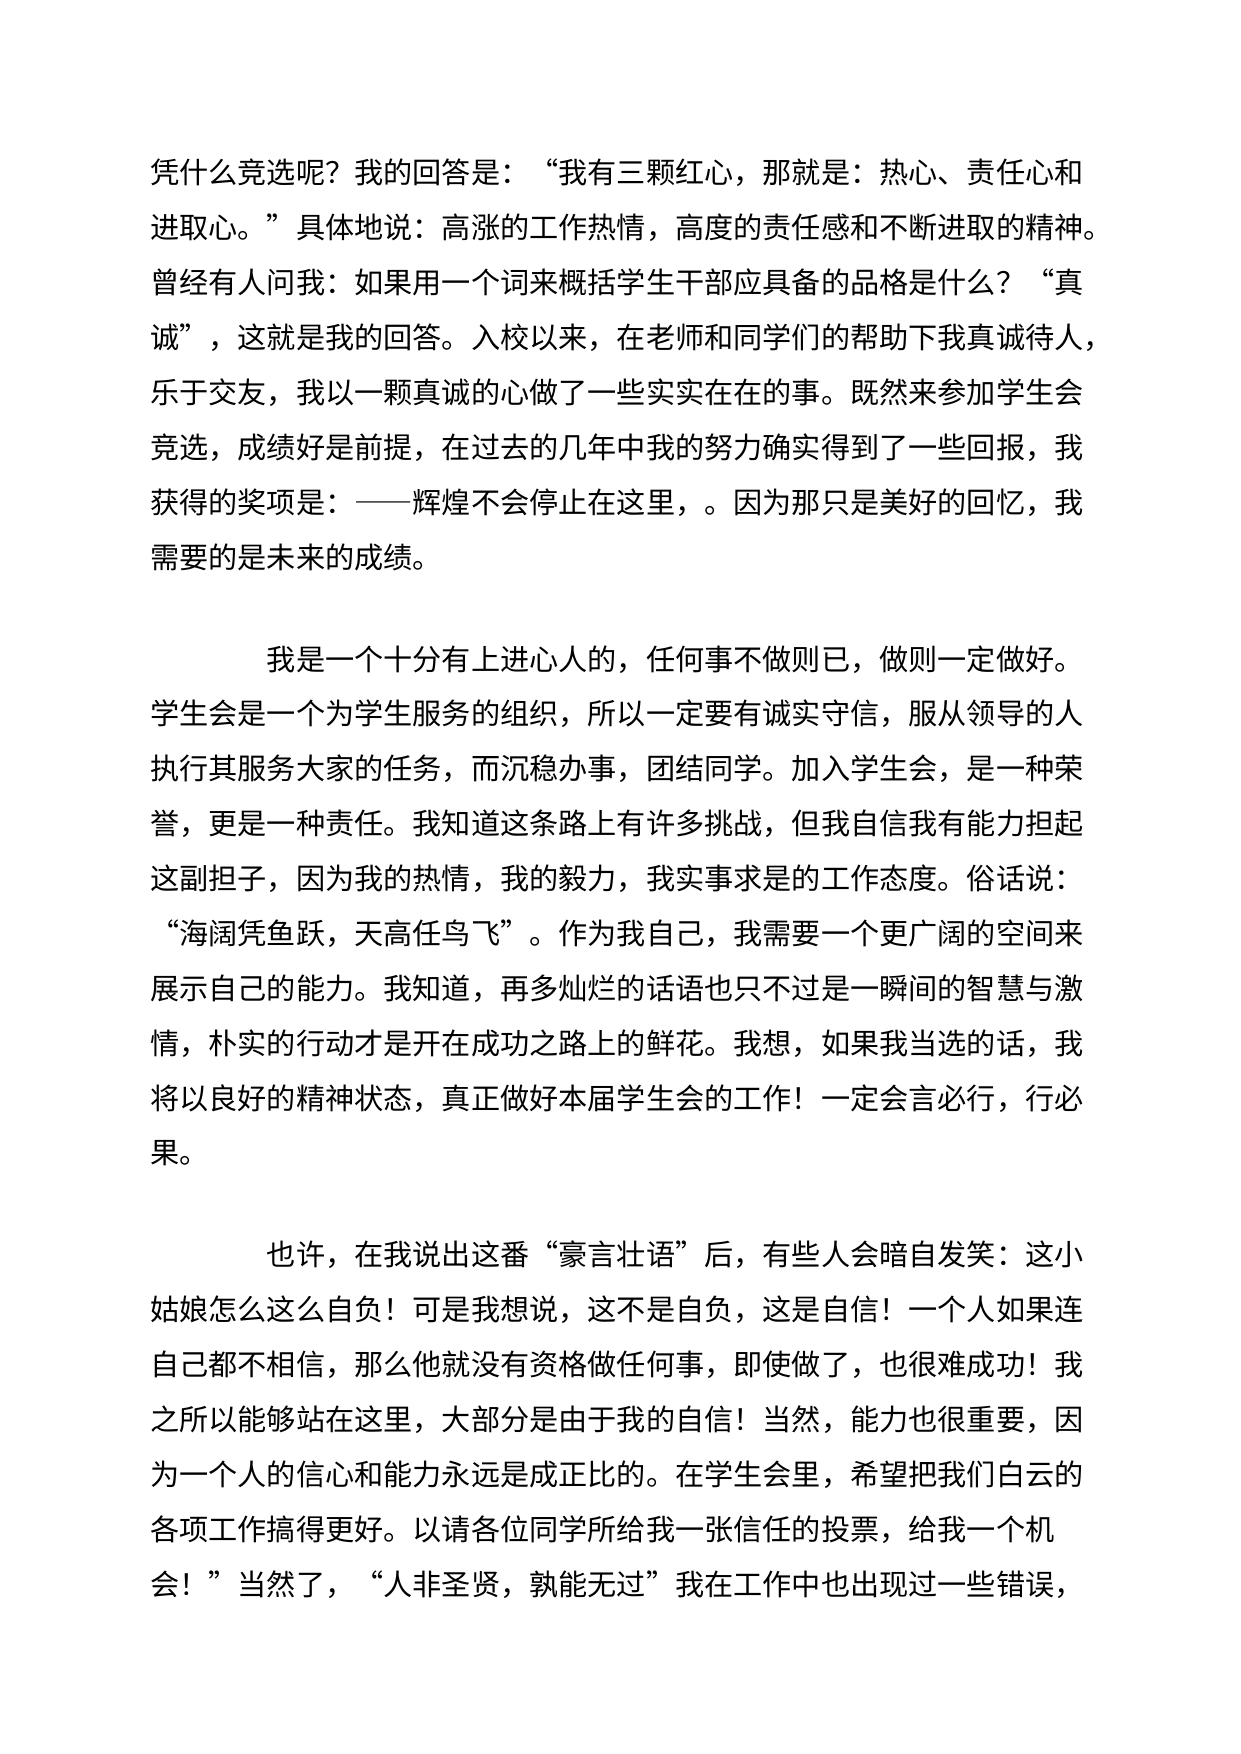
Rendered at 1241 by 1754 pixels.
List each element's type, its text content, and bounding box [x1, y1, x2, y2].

text 我是一个十分有上进心人的，任何事不做则已，做则一定做好。学生会是一个为学生服务的组织，所以一定要有诚实守信，服从领导的人执行其服务大家的任务，而沉稳办事，团结同学。加入学生会，是一种荣誉，更是一种责任。我知道这条路上有许多挑战，但我自信我有能力担起这副担子，因为我的热情，我的毅力，我实事求是的工作态度。俗话说：“海阔凭鱼跃，天高任鸟飞”。作为我自己，我需要一个更广阔的空间来展示自己的能力。我知道，再多灿烂的话语也只不过是一瞬间的智慧与激情，朴实的行动才是开在成功之路上的鲜花。我想，如果我当选的话，我将以良好的精神状态，真正做好本届学生会的工作！一定会言必行，行必果。 [150, 636, 1090, 1172]
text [150, 1232, 1090, 1603]
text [150, 150, 1090, 577]
